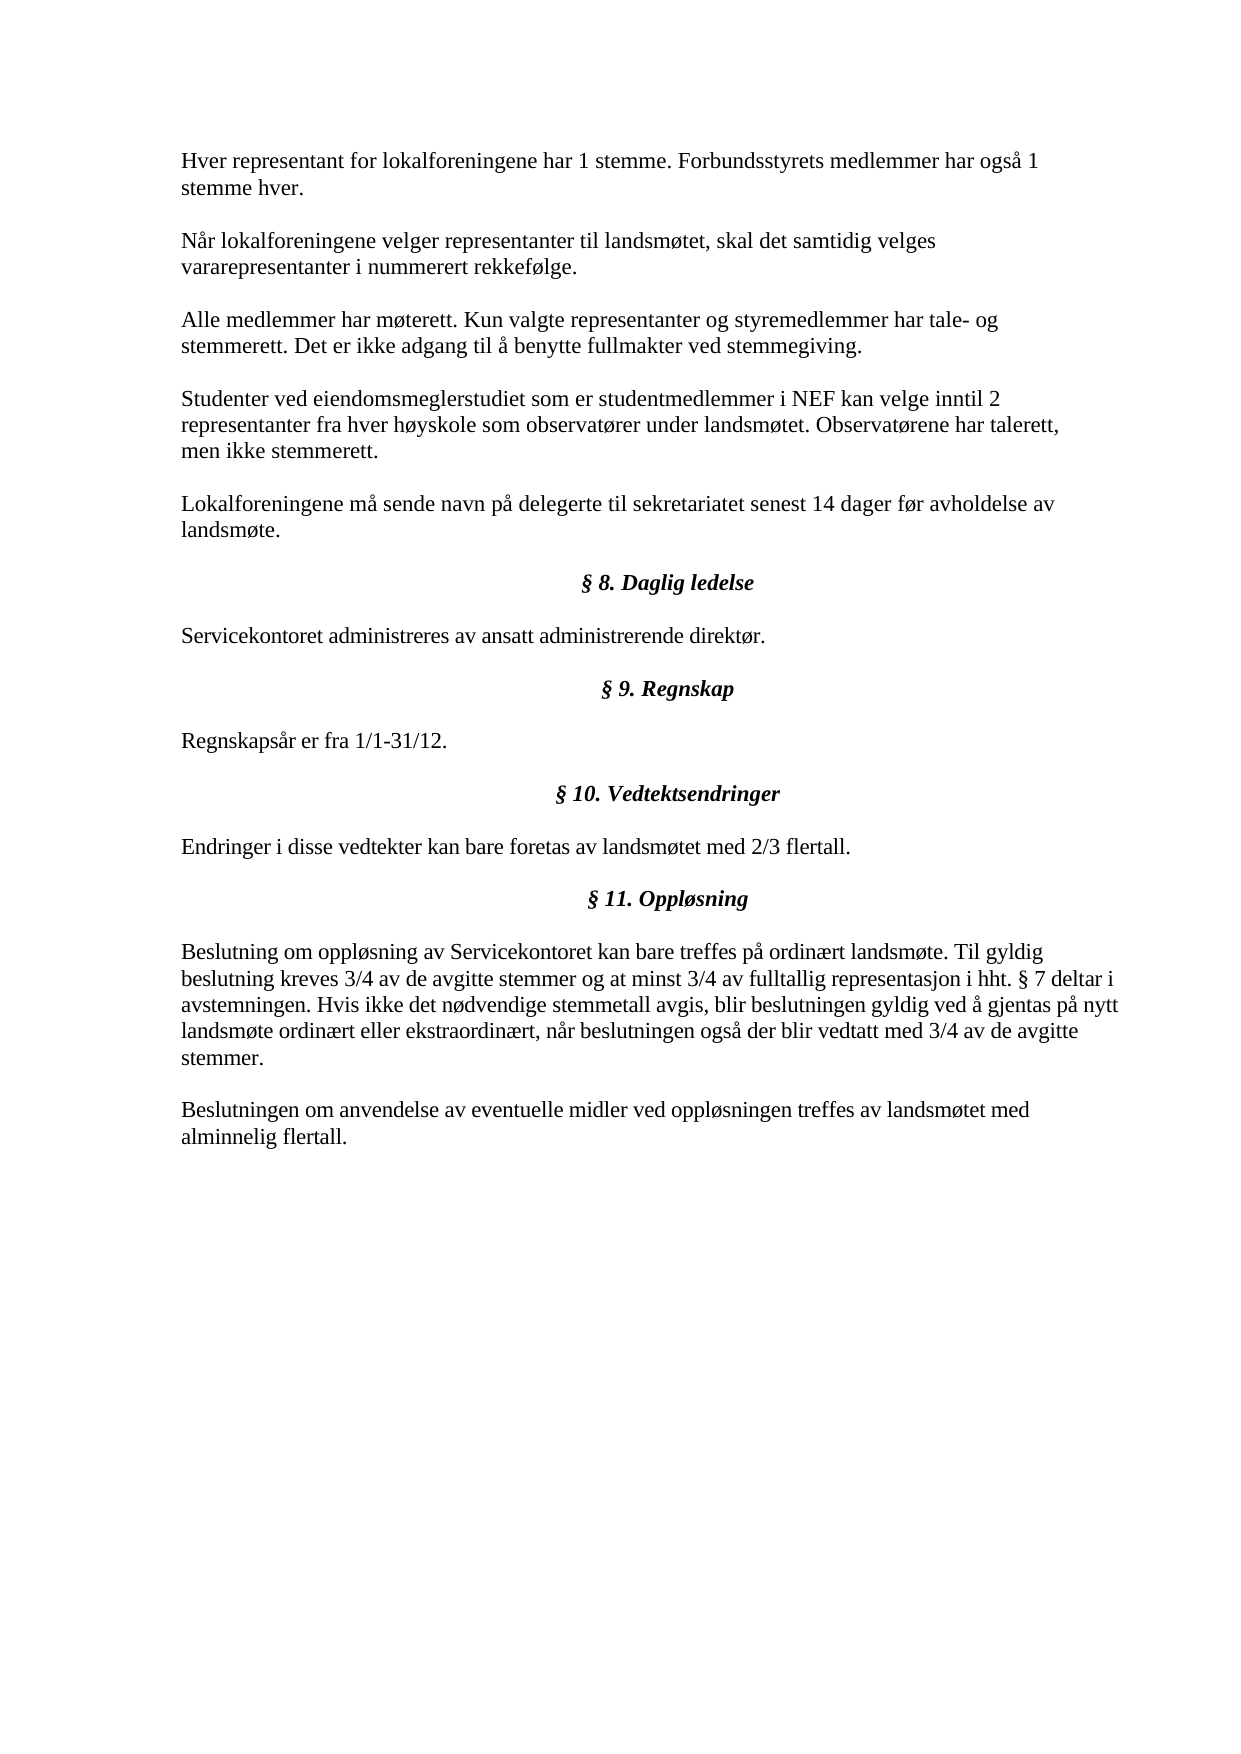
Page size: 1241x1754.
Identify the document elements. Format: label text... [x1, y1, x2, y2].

text Beslutning om oppløsning av Servicekontoret kan bare treffes på ordinært landsmøte. Til gyldig beslutning kreves 3/4 av de avgitte stemmer og at minst 3/4 av fulltallig representasjon i hht. § 7 deltar i avstemningen. Hvis ikke det nødvendige stemmetall avgis, blir beslutningen gyldig ved å gjentas på nytt landsmøte ordinært eller ekstraordinært, når beslutningen også der blir vedtatt med 3/4 av de avgitte stemmer. [181, 938, 1130, 1070]
text Studenter ved eiendomsmeglerstudiet som er studentmedlemmer i NEF kan velge inntil 2 representanter fra hver høyskole som observatører under landsmøtet. Observatørene har talerett, men ikke stemmerett. [181, 385, 1093, 464]
text Alle medlemmer har møterett. Kun valgte representanter og styremedlemmer har tale- og stemmerett. Det er ikke adgang til å benytte fullmakter ved stemmegiving. [181, 306, 1093, 358]
text Servicekontoret administreres av ansatt administrerende direktør. [181, 622, 1130, 648]
text Beslutningen om anvendelse av eventuelle midler ved oppløsningen treffes av landsmøtet med alminnelig flertall. [181, 1096, 1130, 1149]
text § 8. Daglig ledelse [207, 569, 1130, 596]
text Lokalforeningene må sende navn på delegerte til sekretariatet senest 14 dager før avholdelse av landsmøte. [181, 490, 1093, 543]
text § 9. Regnskap [207, 675, 1130, 701]
text § 11. Oppløsning [207, 886, 1130, 912]
text Hver representant for lokalforeningene har 1 stemme. Forbundsstyrets medlemmer har også 1 stemme hver. [181, 148, 1093, 200]
text Endringer i disse vedtekter kan bare foretas av landsmøtet med 2/3 flertall. [181, 833, 1130, 859]
text Når lokalforeningene velger representanter til landsmøtet, skal det samtidig velges vararepresentanter i nummerert rekkefølge. [181, 227, 1093, 279]
text Regnskapsår er fra 1/1-31/12. [181, 727, 1130, 754]
text § 10. Vedtektsendringer [207, 780, 1130, 806]
